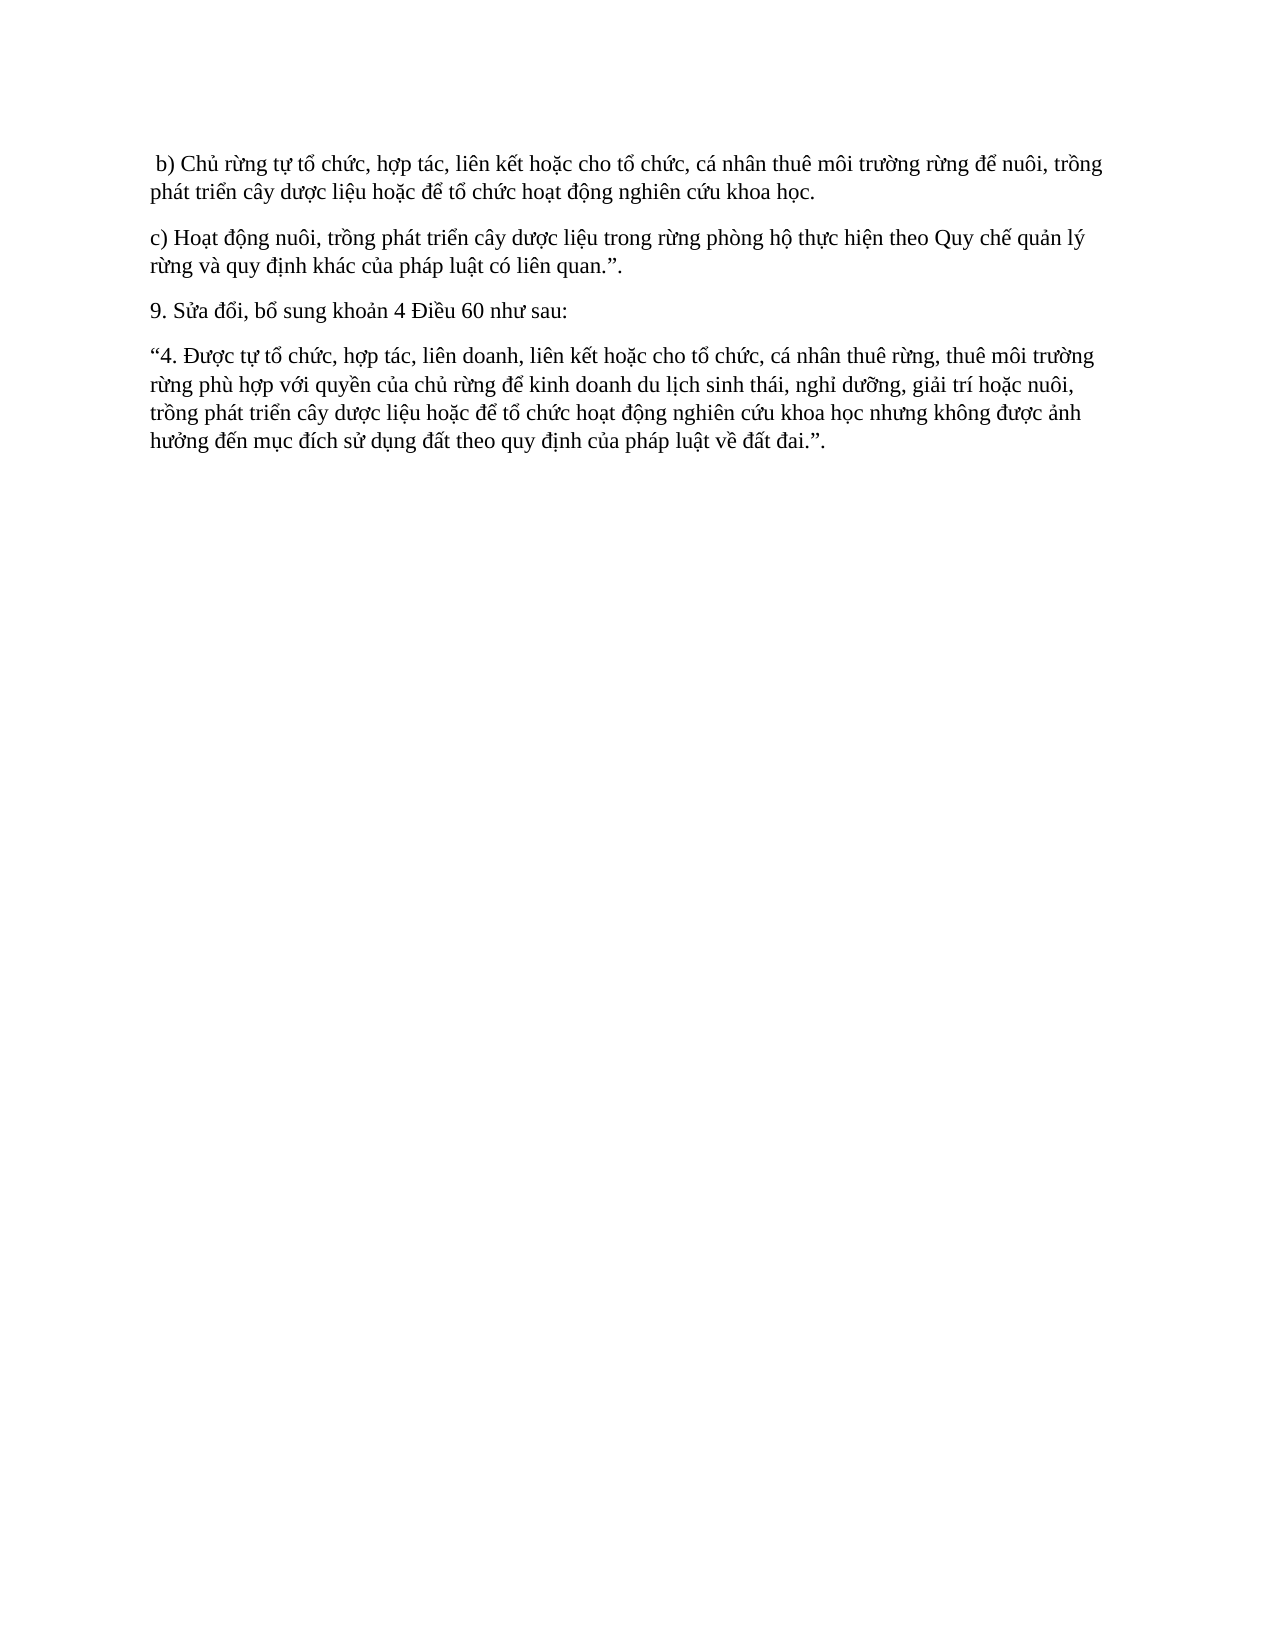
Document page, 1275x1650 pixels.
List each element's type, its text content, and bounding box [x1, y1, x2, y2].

text c) Hoạt động nuôi, trồng phát triển cây dược liệu trong rừng phòng hộ thực hiện theo Quy chế quản lý rừng và quy định khác của pháp luật có liên quan.”. [150, 223, 1125, 278]
text b) Chủ rừng tự tổ chức, hợp tác, liên kết hoặc cho tổ chức, cá nhân thuê môi trường rừng để nuôi, trồng phát triển cây dược liệu hoặc để tổ chức hoạt động nghiên cứu khoa học. [150, 150, 1125, 205]
text “4. Được tự tổ chức, hợp tác, liên doanh, liên kết hoặc cho tổ chức, cá nhân thuê rừng, thuê môi trường rừng phù hợp với quyền của chủ rừng để kinh doanh du lịch sinh thái, nghỉ dưỡng, giải trí hoặc nuôi, trồng phát triển cây dược liệu hoặc để tổ chức hoạt động nghiên cứu khoa học nhưng không được ảnh hưởng đến mục đích sử dụng đất theo quy định của pháp luật về đất đai.”. [150, 342, 1125, 454]
text 9. Sửa đổi, bổ sung khoản 4 Điều 60 như sau: [150, 297, 1125, 323]
